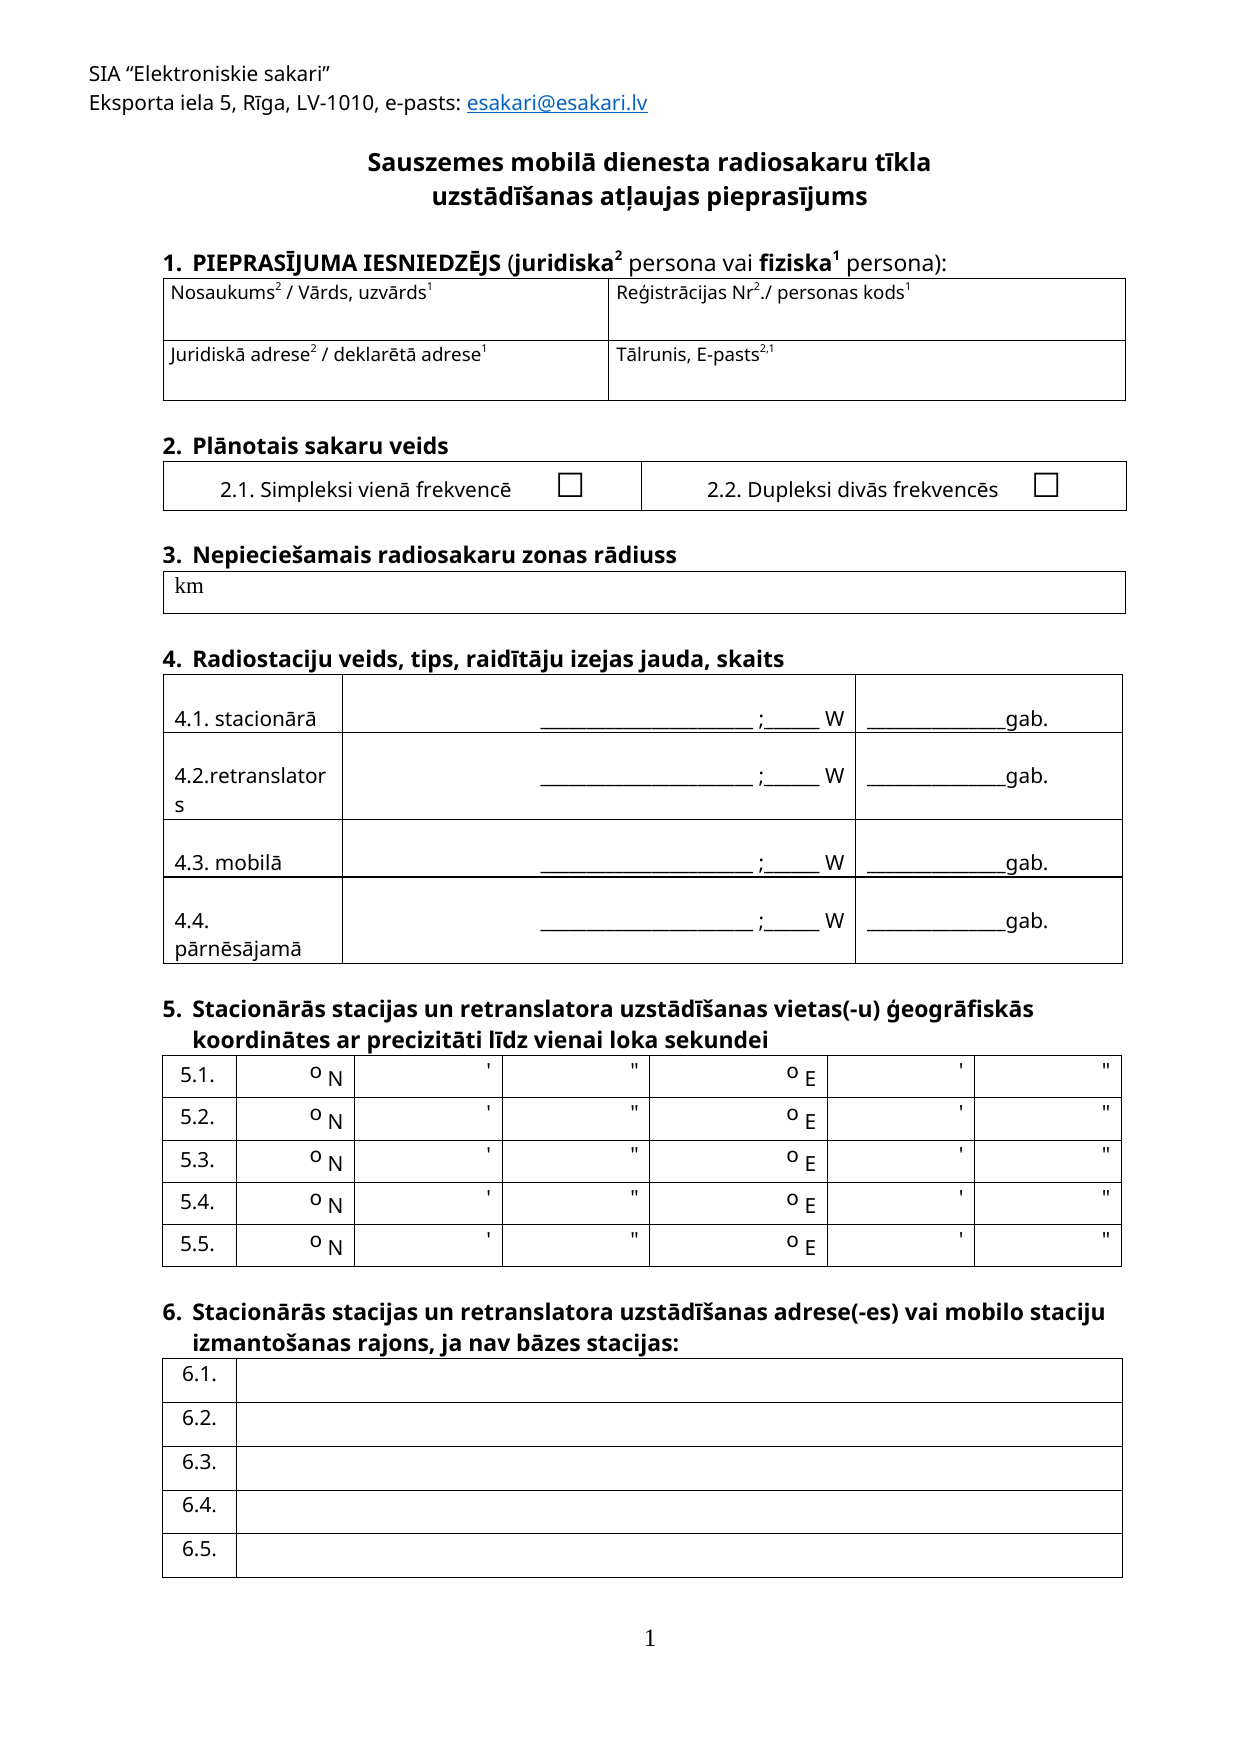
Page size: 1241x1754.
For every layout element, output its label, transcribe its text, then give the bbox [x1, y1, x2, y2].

table_cell 6.4. [163, 1491, 236, 1533]
table_cell 6.2. [163, 1403, 236, 1446]
table_cell " [975, 1183, 1121, 1224]
table_header 2.2. Dupleksi divās frekvencēs [642, 462, 1126, 510]
table_cell ' [828, 1183, 974, 1224]
table_cell " [503, 1141, 649, 1182]
table_header 4.1. stacionārā [164, 675, 342, 732]
table_cell ' [828, 1141, 974, 1182]
table_header _______________gab. [856, 675, 1122, 732]
list Radiostaciju veids, tips, raidītāju izejas jauda, skaits [162, 643, 1137, 674]
list Stacionārās stacijas un retranslatora uzstādīšanas adrese(-es) vai mobilo staciju izmantošanas rajons, ja nav bāzes stacijas: [162, 1296, 1137, 1358]
table_cell o E [650, 1183, 827, 1224]
table_cell o N [237, 1183, 354, 1224]
table_cell 5.4. [163, 1183, 236, 1224]
table_cell _______________________ ;______ W [343, 820, 855, 876]
table_cell _______________________ ;______ W [343, 733, 855, 818]
table_cell ' [355, 1183, 502, 1224]
text Sauszemes mobilā dienesta radiosakaru tīkla [162, 144, 1137, 178]
table_cell 5.2. [163, 1098, 236, 1139]
table_cell o E [650, 1225, 827, 1266]
table_cell " [975, 1141, 1121, 1182]
table_cell _______________gab. [856, 878, 1122, 963]
table_cell [237, 1534, 1122, 1577]
table_cell o E [650, 1098, 827, 1139]
table_header o E [650, 1056, 827, 1097]
table_header Nosaukums2 / Vārds, uzvārds1 [164, 279, 608, 340]
table_header Reģistrācijas Nr2./ personas kods1 [609, 279, 1125, 340]
table_cell 6.3. [163, 1447, 236, 1489]
table_cell 5.3. [163, 1141, 236, 1182]
table_header 2.1. Simpleksi vienā frekvencē [164, 462, 641, 510]
table_cell " [503, 1098, 649, 1139]
table_header ' [355, 1056, 502, 1097]
table_cell ' [355, 1141, 502, 1182]
table_header [237, 1359, 1122, 1402]
text Eksporta iela 5, Rīga, LV-1010, e-pasts: esakari@esakari.lv [89, 88, 1137, 116]
text SIA “Elektroniskie sakari” [89, 59, 1137, 88]
table_header km [164, 572, 1125, 613]
table_header " [503, 1056, 649, 1097]
table_cell 4.4. pārnēsājamā [164, 878, 342, 963]
table_header o N [237, 1056, 354, 1097]
table_cell " [975, 1225, 1121, 1266]
table_cell ' [828, 1098, 974, 1139]
list PIEPRASĪJUMA IESNIEDZĒJS (juridiska2 persona vai fiziska1 persona): [162, 247, 1137, 278]
table_cell o E [650, 1141, 827, 1182]
table_cell 4.3. mobilā [164, 820, 342, 876]
table_cell o N [237, 1098, 354, 1139]
table_cell 5.5. [163, 1225, 236, 1266]
table_header 5.1. [163, 1056, 236, 1097]
table_header 6.1. [163, 1359, 236, 1402]
table_header _______________________ ;______ W [343, 675, 855, 732]
table_cell o N [237, 1225, 354, 1266]
table_cell _______________________ ;______ W [343, 878, 855, 963]
table_cell " [503, 1183, 649, 1224]
table_cell " [503, 1225, 649, 1266]
table_cell o N [237, 1141, 354, 1182]
list Nepieciešamais radiosakaru zonas rādiuss [162, 539, 1137, 571]
table_header " [975, 1056, 1121, 1097]
table_cell _______________gab. [856, 733, 1122, 818]
table_cell " [975, 1098, 1121, 1139]
table_cell 6.5. [163, 1534, 236, 1577]
table_cell [237, 1447, 1122, 1489]
table_cell ' [355, 1098, 502, 1139]
table_header ' [828, 1056, 974, 1097]
table_cell [237, 1403, 1122, 1446]
table_cell _______________gab. [856, 820, 1122, 876]
table_cell 4.2.retranslators [164, 733, 342, 818]
table_cell ' [355, 1225, 502, 1266]
list Plānotais sakaru veids [162, 430, 1137, 461]
table_cell ' [828, 1225, 974, 1266]
table_cell [237, 1491, 1122, 1533]
table_cell Tālrunis, E-pasts2,1 [609, 341, 1125, 400]
table_cell Juridiskā adrese2 / deklarētā adrese1 [164, 341, 608, 400]
text uzstādīšanas atļaujas pieprasījums [162, 178, 1137, 213]
list Stacionārās stacijas un retranslatora uzstādīšanas vietas(-u) ģeogrāfiskās koordinātes ar precizitāti līdz vienai loka sekundei [162, 993, 1137, 1055]
